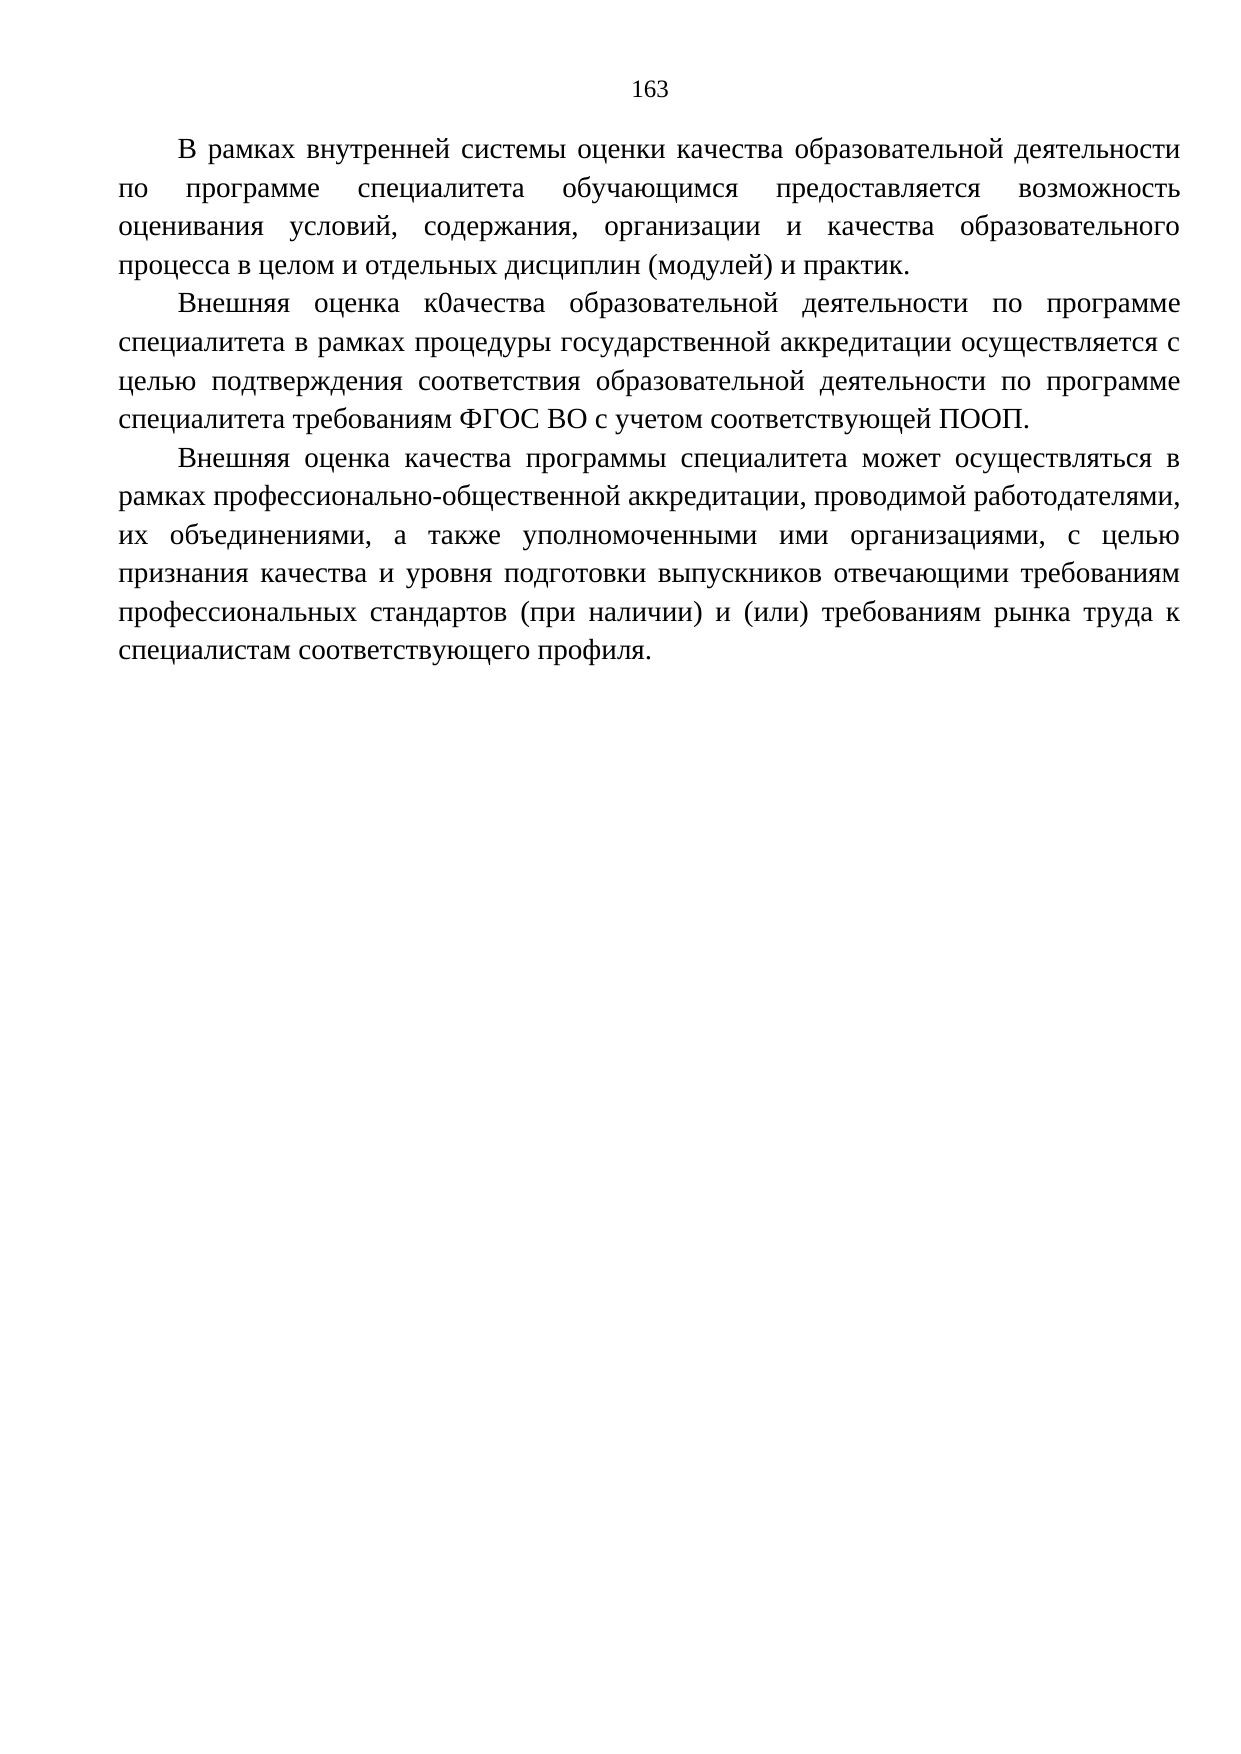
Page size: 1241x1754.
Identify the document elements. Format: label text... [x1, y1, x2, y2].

text Внешняя оценка к0ачества образовательной деятельности по программе специалитета в рамках процедуры государственной аккредитации осуществляется с целью подтверждения соответствия образовательной деятельности по программе специалитета требованиям ФГОС ВО с учетом соответствующей ПООП. [118, 286, 1181, 435]
text Внешняя оценка качества программы специалитета может осуществляться в рамках профессионально-общественной аккредитации, проводимой работодателями, их объединениями, а также уполномоченными ими организациями, с целью признания качества и уровня подготовки выпускников отвечающими требованиям профессиональных стандартов (при наличии) и (или) требованиям рынка труда к специалистам соответствующего профиля. [118, 440, 1181, 666]
text В рамках внутренней системы оценки качества образовательной деятельности по программе специалитета обучающимся предоставляется возможность оценивания условий, содержания, организации и качества образовательного процесса в целом и отдельных дисциплин (модулей) и практик. [118, 131, 1181, 281]
